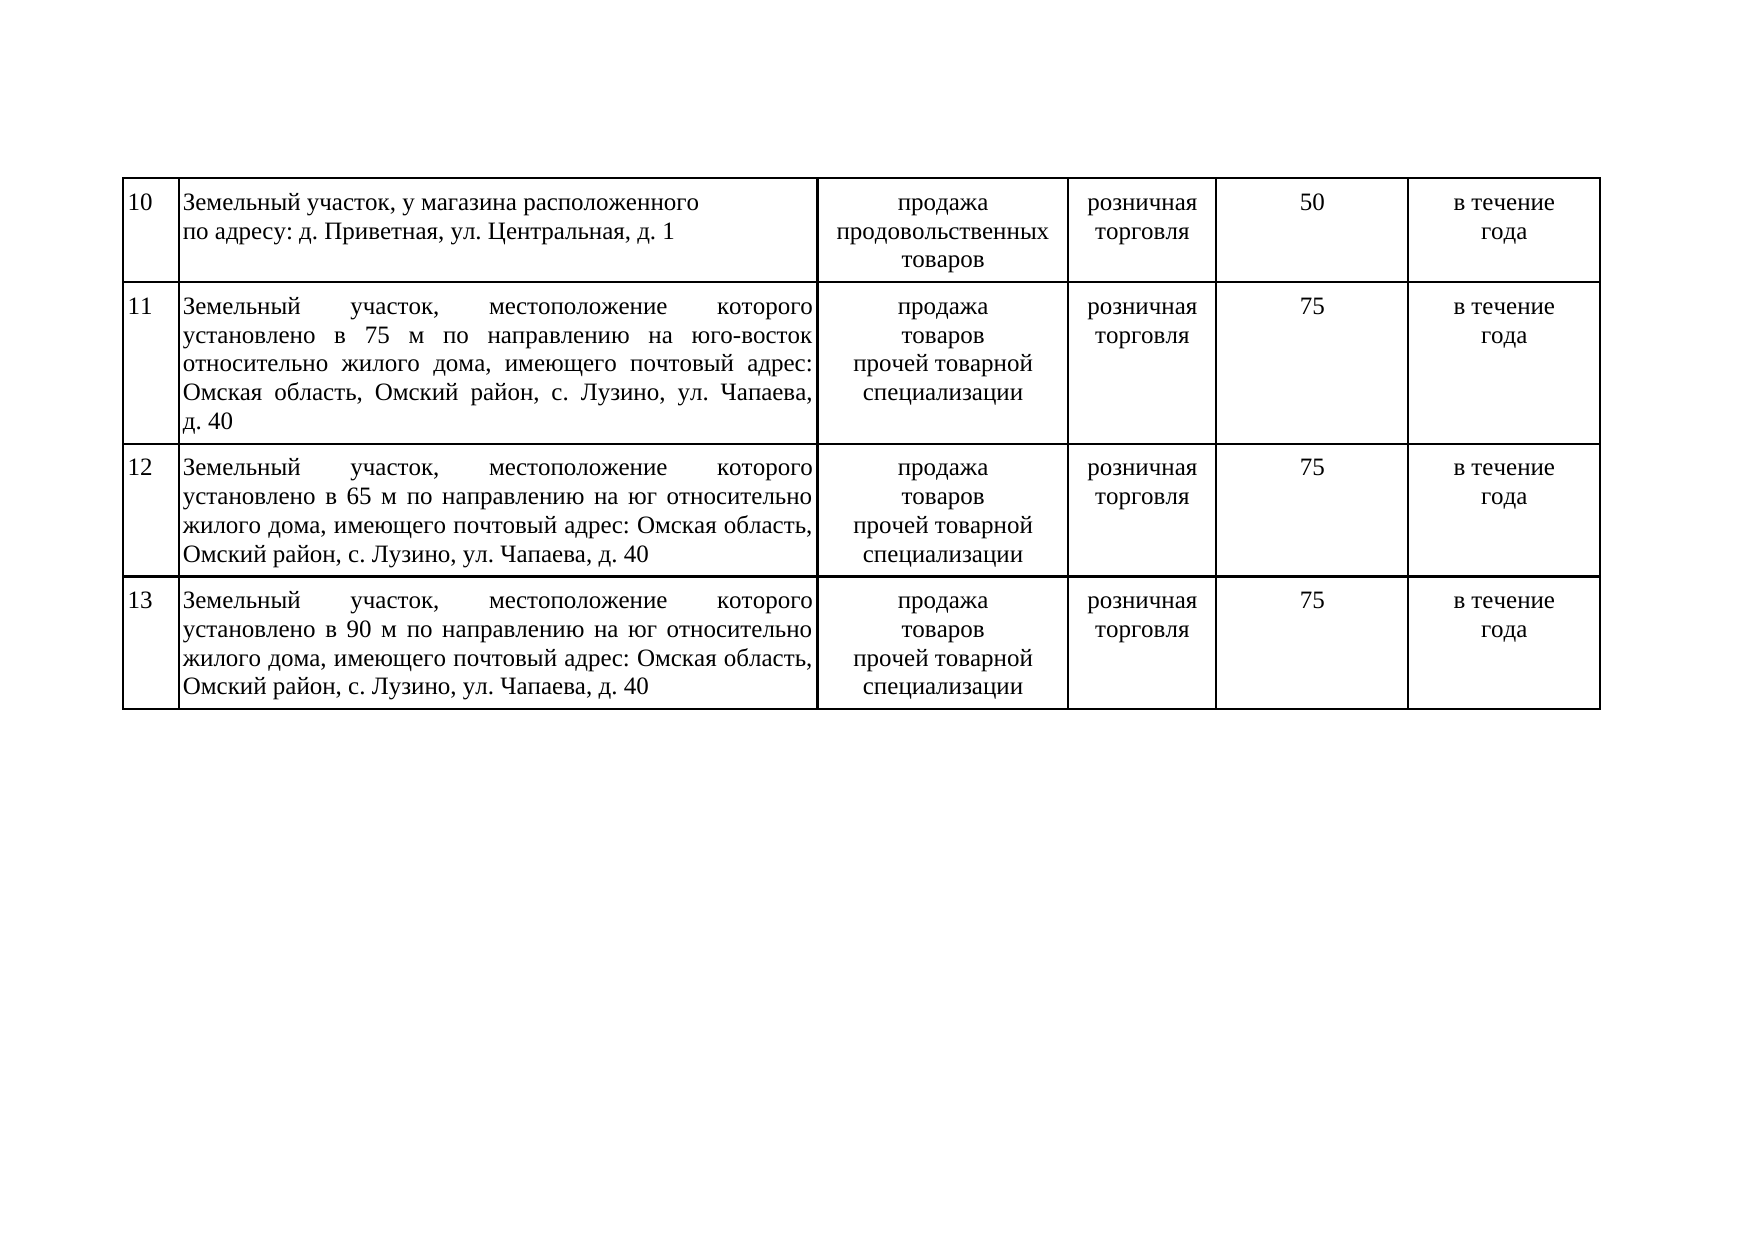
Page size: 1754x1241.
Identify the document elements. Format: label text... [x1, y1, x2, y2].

table_cell розничная торговля [1069, 578, 1215, 708]
table_cell розничная торговля [1069, 445, 1215, 575]
table_cell продажа продовольственных товаров [819, 179, 1067, 281]
table_cell продажа товаров прочей товарной специализации [819, 283, 1067, 443]
table_cell в течение года [1409, 179, 1599, 281]
table_cell 11 [124, 283, 178, 443]
table_cell 75 [1217, 283, 1407, 443]
table_cell Земельный участок, местоположение которого установлено в 65 м по направлению на юг относительно жилого дома, имеющего почтовый адрес: Омская область, Омский район, с. Лузино, ул. Чапаева, д. 40 [180, 445, 816, 575]
table_cell розничная торговля [1069, 179, 1215, 281]
table_cell 75 [1217, 445, 1407, 575]
table_cell 50 [1217, 179, 1407, 281]
table_cell продажа товаров прочей товарной специализации [819, 578, 1067, 708]
table_cell 13 [124, 578, 178, 708]
table_cell 10 [124, 179, 178, 281]
table_cell в течение года [1409, 445, 1599, 575]
table_cell Земельный участок, местоположение которого установлено в 75 м по направлению на юго-восток относительно жилого дома, имеющего почтовый адрес: Омская область, Омский район, с. Лузино, ул. Чапаева, д. 40 [180, 283, 816, 443]
table_cell Земельный участок, у магазина расположенного по адресу: д. Приветная, ул. Центральная, д. 1 [180, 179, 816, 281]
table_cell продажа товаров прочей товарной специализации [819, 445, 1067, 575]
table_cell 12 [124, 445, 178, 575]
table_cell в течение года [1409, 283, 1599, 443]
table_cell 75 [1217, 578, 1407, 708]
table_cell в течение года [1409, 578, 1599, 708]
table_cell розничная торговля [1069, 283, 1215, 443]
table_cell Земельный участок, местоположение которого установлено в 90 м по направлению на юг относительно жилого дома, имеющего почтовый адрес: Омская область, Омский район, с. Лузино, ул. Чапаева, д. 40 [180, 578, 816, 708]
